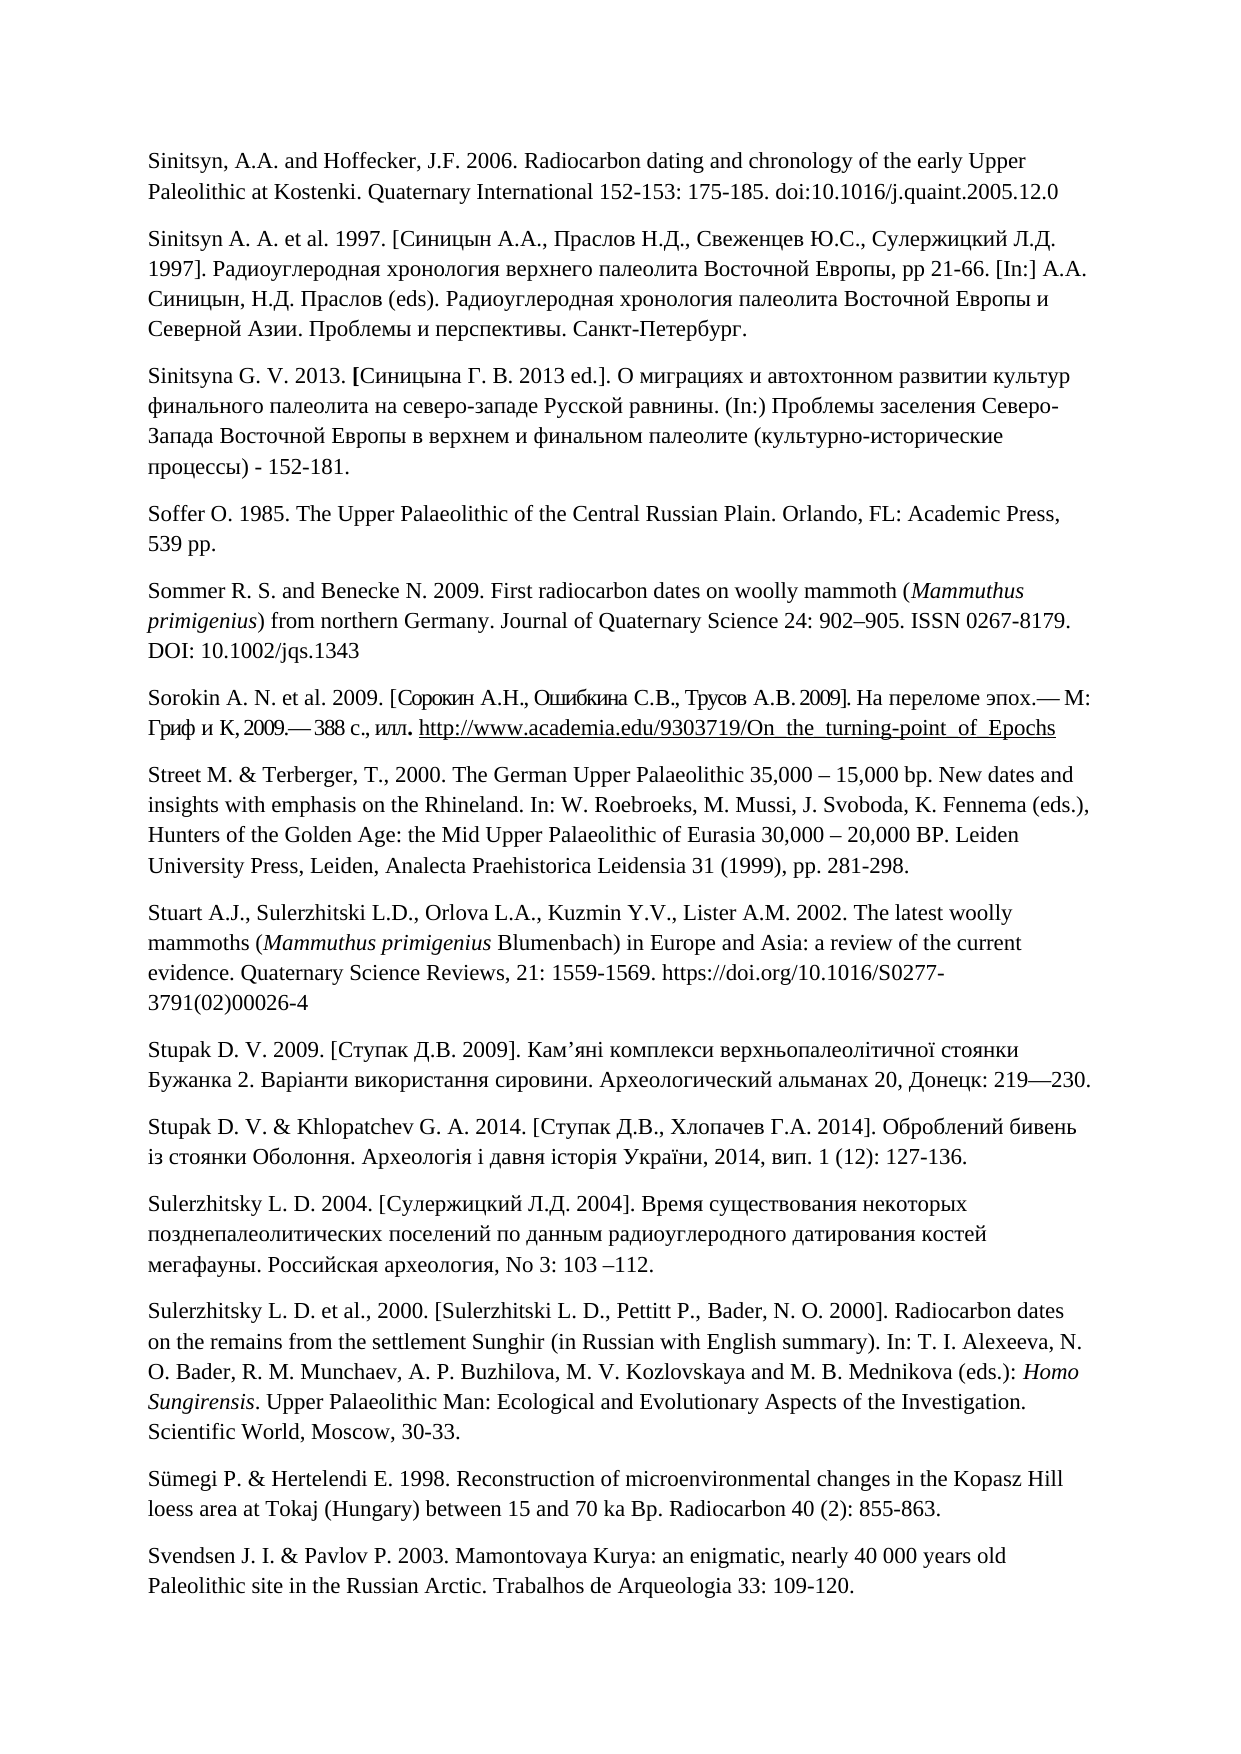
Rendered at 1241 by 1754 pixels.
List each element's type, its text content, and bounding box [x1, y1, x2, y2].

text Soffer O. 1985. The Upper Palaeolithic of the Central Russian Plain. Orlando, FL: Academic Press, 539 pp. [148, 500, 1093, 556]
text Sommer R. S. and Benecke N. 2009. First radiocarbon dates on woolly mammoth (Mammuthus primigenius) from northern Germany. Journal of Quaternary Science 24: 902–905. ISSN 0267-8179. DOI: 10.1002/jqs.1343 [148, 577, 1093, 663]
text Sinitsyn, A.A. and Hoffecker, J.F. 2006. Radiocarbon dating and chronology of the early Upper Paleolithic at Kostenki. Quaternary International 152-153: 175-185. doi:10.1016/j.quaint.2005.12.0 [148, 148, 1093, 204]
text Sümegi P. & Hertelendi E. 1998. Reconstruction of microenvironmental changes in the Kopasz Hill loess area at Tokaj (Hungary) between 15 and 70 ka Bp. Radiocarbon 40 (2): 855-863. [148, 1465, 1093, 1522]
text Sinitsyn A. A. et al. 1997. [Синицын А.А., Праслов Н.Д., Свеженцев Ю.С., Сулержицкий Л.Д. 1997]. Радиоуглеродная хронология верхнего палеолита Восточной Европы, pp 21-66. [In:] А.А. Синицын, Н.Д. Праслов (eds). Радиоуглеродная хронология палеолита Восточной Европы и Северной Азии. Проблемы и перспективы. Санкт-Петербург. [148, 225, 1093, 342]
text Stupak D. V. 2009. [Ступак Д.В. 2009]. Кам’яні комплекси верхньопалеолітичної стоянки Бужанка 2. Варіанти використання сировини. Археологический альманах 20, Донецк: 219—230. [148, 1036, 1093, 1093]
text Sorokin A. N. et al. 2009. [Сорокин А.Н., Ошибкина С.В., Трусов А.В. 2009]. На переломе эпох.— М: Гриф и К, 2009.— 388 с., илл. http://www.academia.edu/9303719/On_the_turning-point_of_Epochs [148, 684, 1093, 741]
text Svendsen J. I. & Pavlov P. 2003. Mamontovaya Kurya: an enigmatic, nearly 40 000 years old Paleolithic site in the Russian Arctic. Trabalhos de Arqueologia 33: 109-120. [148, 1542, 1093, 1599]
text Stupak D. V. & Khlopatchev G. A. 2014. [Ступак Д.В., Хлопачев Г.А. 2014]. Оброблений бивень із стоянки Оболоння. Археологія і давня історія України, 2014, вип. 1 (12): 127-136. [148, 1113, 1093, 1170]
text Sinitsyna G. V. 2013. [Синицына Г. В. 2013 ed.]. О миграциях и автохтонном развитии культур финального палеолита на северо-западе Русской равнины. (In:) Проблемы заселения Северо-Запада Восточной Европы в верхнем и финальном палеолите (культурно-исторические процессы) - 152-181. [148, 362, 1093, 479]
text Sulerzhitsky L. D. et al., 2000. [Sulerzhitski L. D., Pettitt P., Bader, N. O. 2000]. Radiocarbon dates on the remains from the settlement Sunghir (in Russian with English summary). In: T. I. Alexeeva, N. O. Bader, R. M. Munchaev, A. P. Buzhilova, M. V. Kozlovskaya and M. B. Mednikova (eds.): Homo Sungirensis. Upper Palaeolithic Man: Ecological and Evolutionary Aspects of the Investigation. Scientific World, Moscow, 30-33. [148, 1298, 1093, 1445]
text Street M. & Terberger, T., 2000. The German Upper Palaeolithic 35,000 – 15,000 bp. New dates and insights with emphasis on the Rhineland. In: W. Roebroeks, M. Mussi, J. Svoboda, K. Fennema (eds.), Hunters of the Golden Age: the Mid Upper Palaeolithic of Eurasia 30,000 – 20,000 BP. Leiden University Press, Leiden, Analecta Praehistorica Leidensia 31 (1999), pp. 281-298. [148, 761, 1093, 878]
text Stuart A.J., Sulerzhitski L.D., Orlova L.A., Kuzmin Y.V., Lister A.M. 2002. The latest woolly mammoths (Mammuthus primigenius Blumenbach) in Europe and Asia: a review of the current evidence. Quaternary Science Reviews, 21: 1559-1569. https://doi.org/10.1016/S0277-3791(02)00026-4 [148, 899, 1093, 1016]
text Sulerzhitsky L. D. 2004. [Сулержицкий Л.Д. 2004]. Время существования некоторых позднепалеолитических поселений по данным радиоуглеродного датирования костей мегафауны. Российская археология, No 3: 103 –112. [148, 1190, 1093, 1277]
